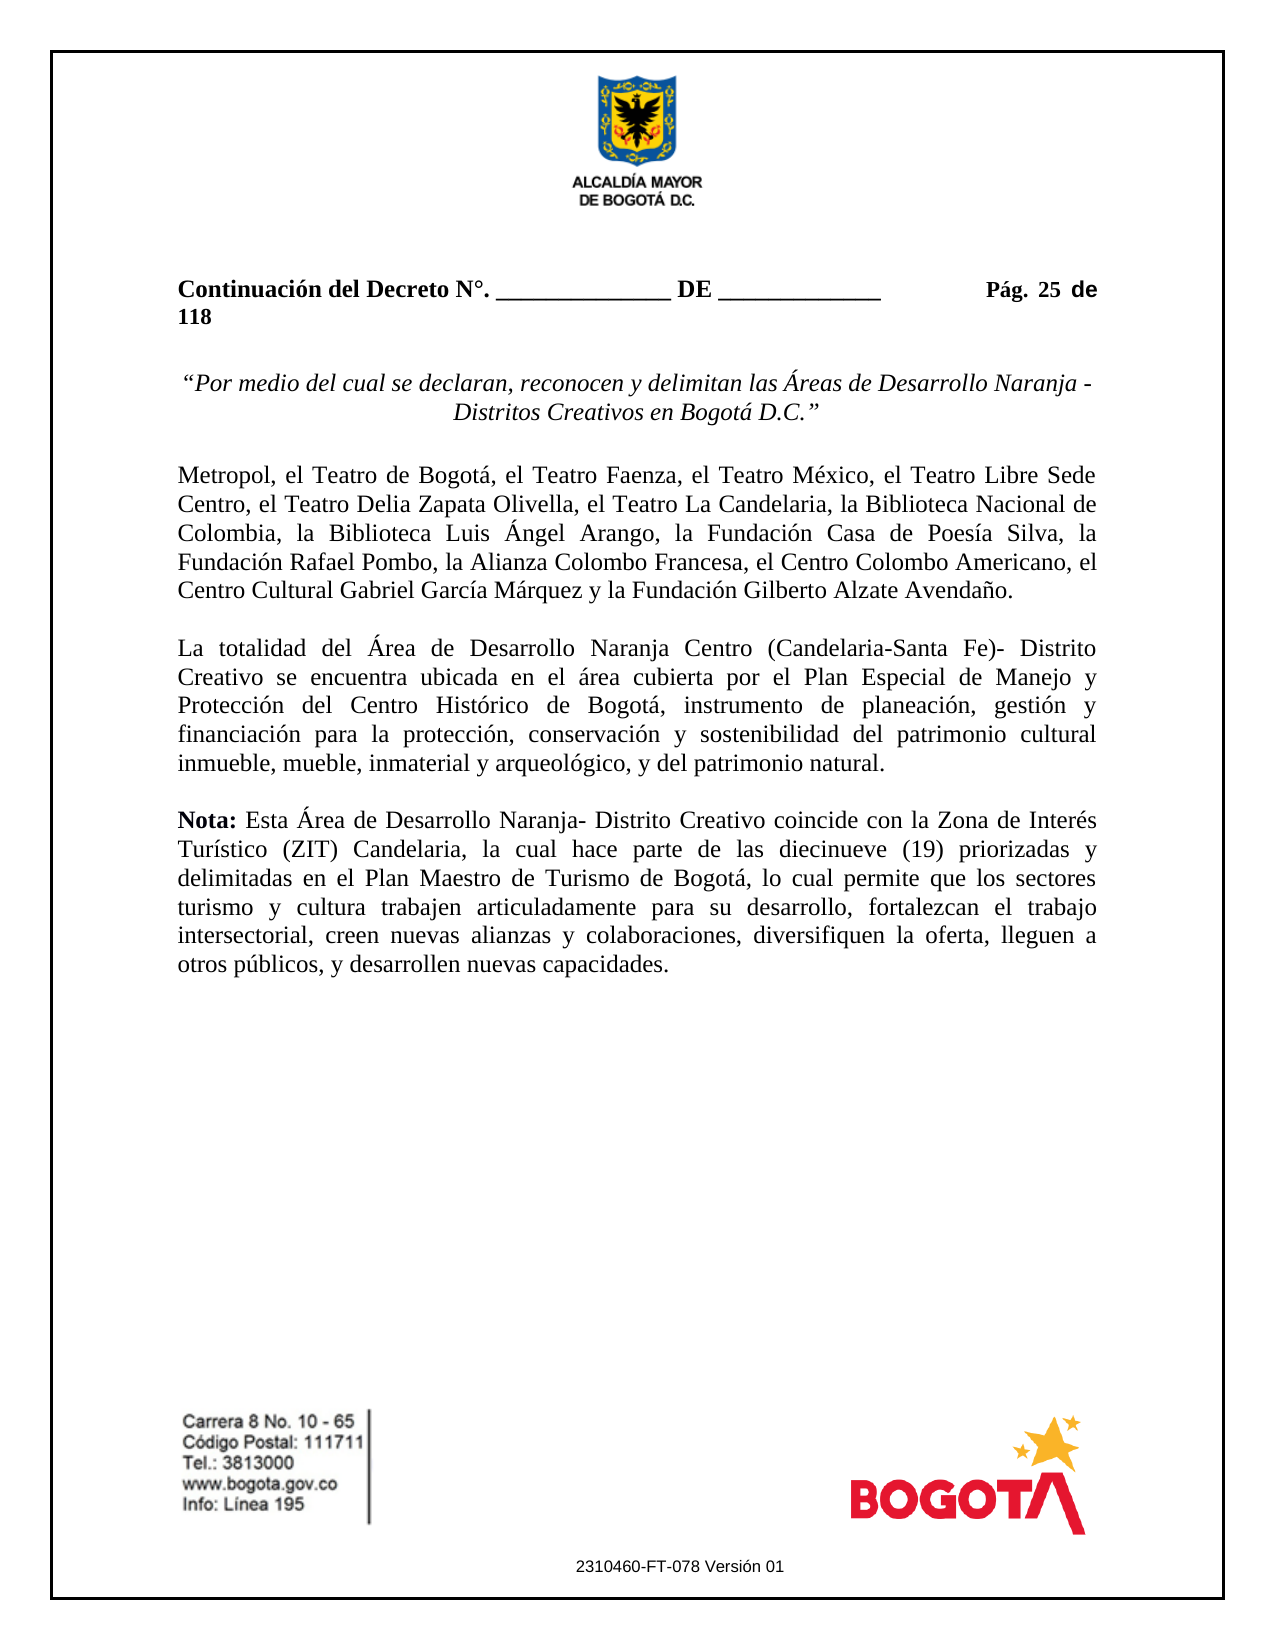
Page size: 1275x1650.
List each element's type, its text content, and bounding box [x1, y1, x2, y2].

picture [177, 1403, 378, 1538]
text La totalidad del Área de Desarrollo Naranja Centro (Candelaria-Santa Fe)- Distrito Creativo se encuentra ubicada en el área cubierta por el Plan Especial de Manejo y Protección del Centro Histórico de Bogotá, instrumento de planeación, gestión y financiación para la protección, conservación y sostenibilidad del patrimonio cultural inmueble, mueble, inmaterial y arqueológico, y del patrimonio natural. [177, 633, 1098, 777]
text Nota: Esta Área de Desarrollo Naranja- Distrito Creativo coincide con la Zona de Interés Turístico (ZIT) Candelaria, la cual hace parte de las diecinueve (19) priorizadas y delimitadas en el Plan Maestro de Turismo de Bogotá, lo cual permite que los sectores turismo y cultura trabajen articuladamente para su desarrollo, fortalezcan el trabajo intersectorial, creen nuevas alianzas y colaboraciones, diversifiquen la oferta, lleguen a otros públicos, y desarrollen nuevas capacidades. [177, 806, 1098, 978]
picture [832, 1411, 1117, 1554]
picture [563, 65, 712, 217]
